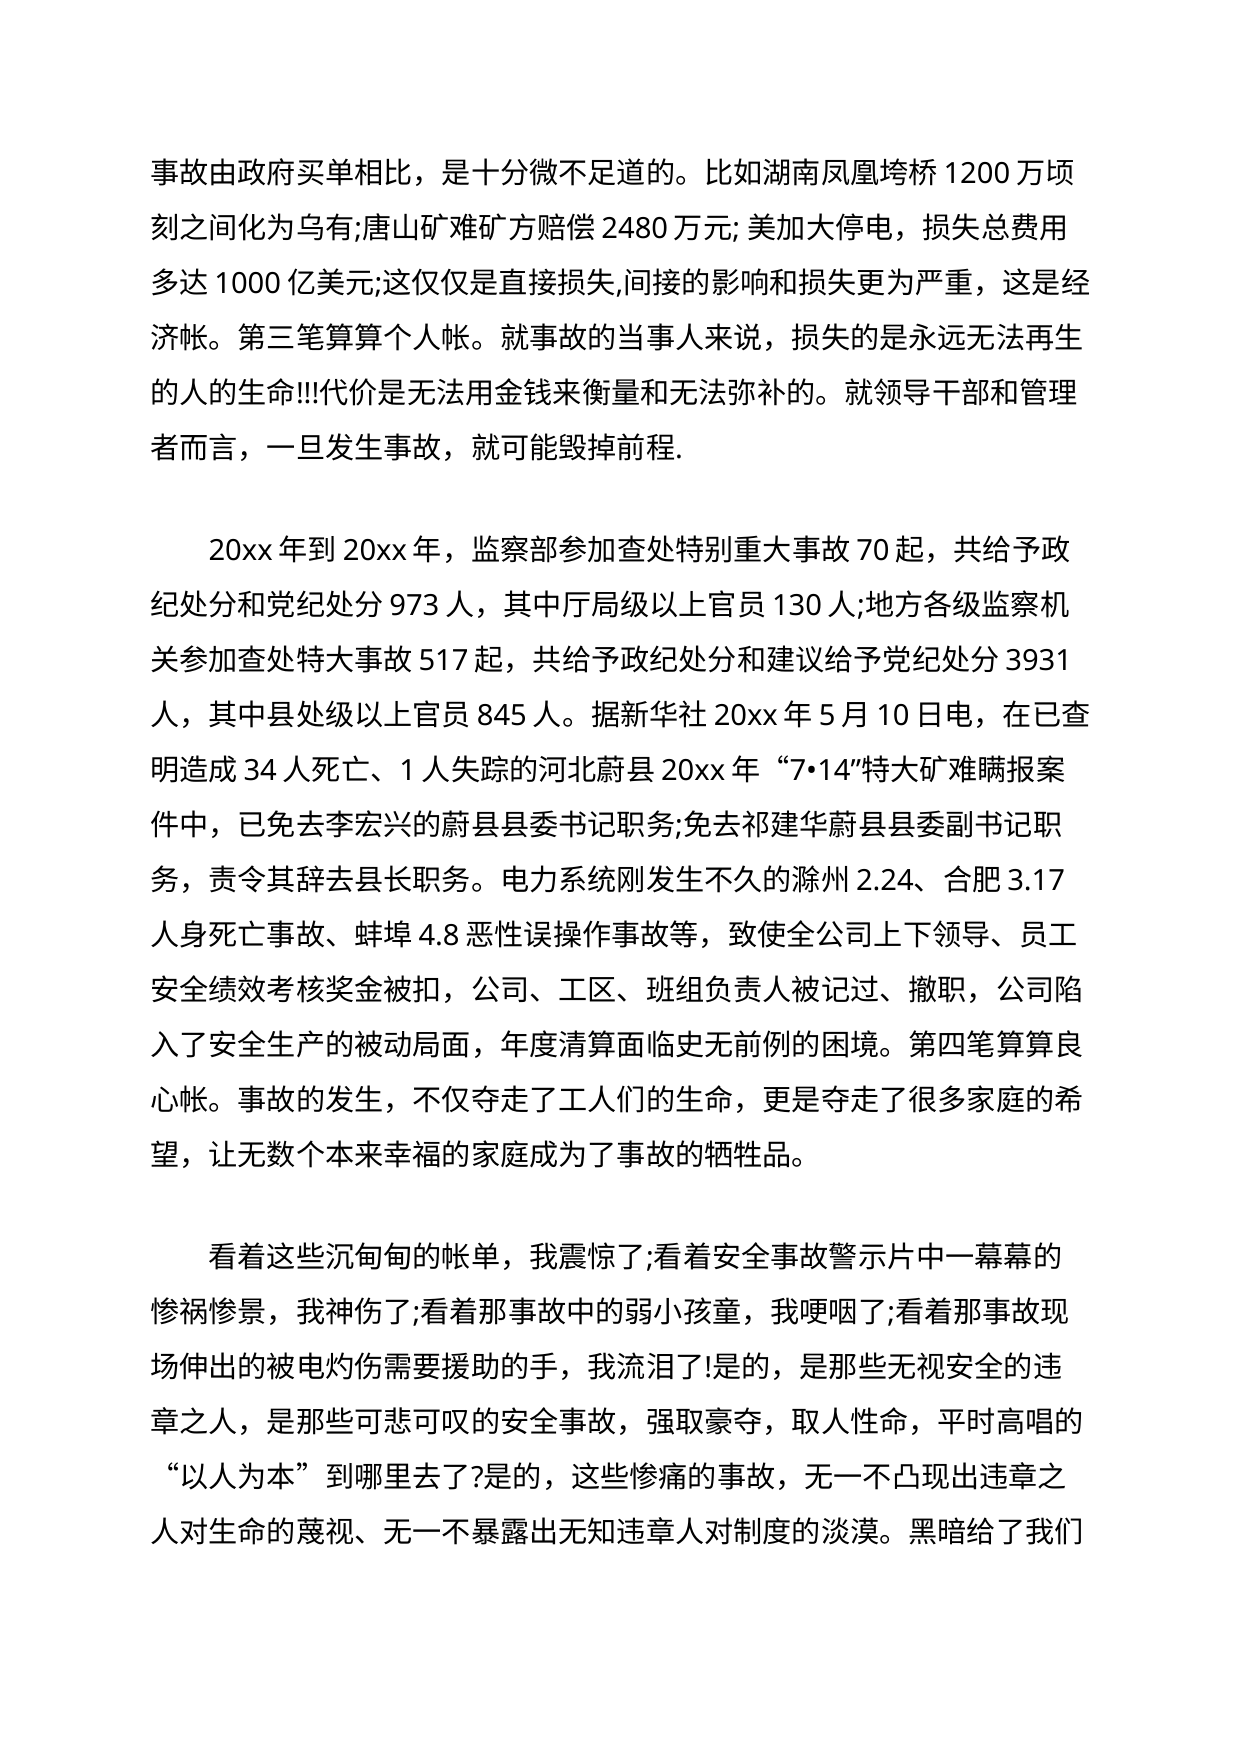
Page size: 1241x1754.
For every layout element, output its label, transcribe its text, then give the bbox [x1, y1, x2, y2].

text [150, 150, 1090, 467]
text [150, 1233, 1090, 1551]
text 20xx年到20xx年，监察部参加查处特别重大事故70起，共给予政纪处分和党纪处分973人，其中厅局级以上官员130人;地方各级监察机关参加查处特大事故517起，共给予政纪处分和建议给予党纪处分3931人，其中县处级以上官员845人。据新华社20xx年5月10日电，在已查明造成34人死亡、1人失踪的河北蔚县20xx年“7•14”特大矿难瞒报案件中，已免去李宏兴的蔚县县委书记职务;免去祁建华蔚县县委副书记职务，责令其辞去县长职务。电力系统刚发生不久的滁州2.24、合肥3.17人身死亡事故、蚌埠4.8恶性误操作事故等，致使全公司上下领导、员工安全绩效考核奖金被扣，公司、工区、班组负责人被记过、撤职，公司陷入了安全生产的被动局面，年度清算面临史无前例的困境。第四笔算算良心帐。事故的发生，不仅夺走了工人们的生命，更是夺走了很多家庭的希望，让无数个本来幸福的家庭成为了事故的牺牲品。 [150, 527, 1090, 1174]
